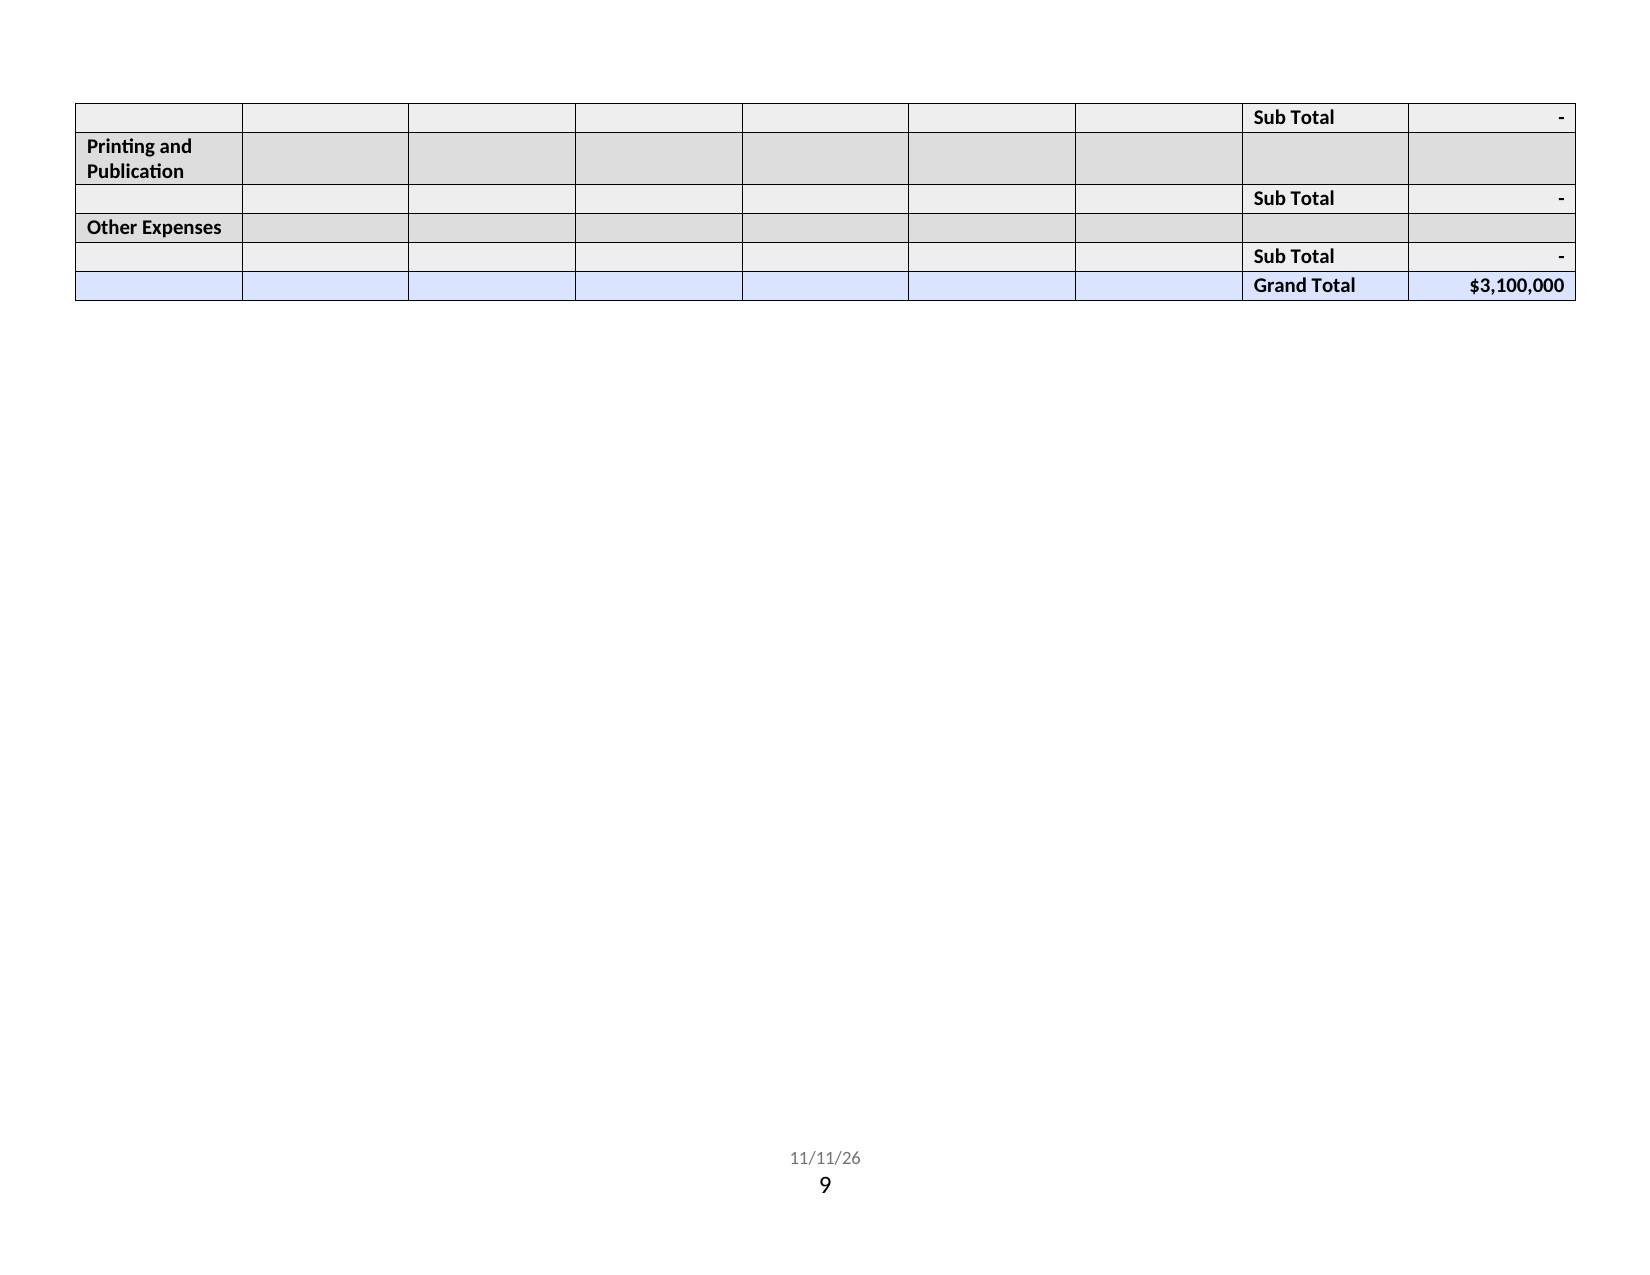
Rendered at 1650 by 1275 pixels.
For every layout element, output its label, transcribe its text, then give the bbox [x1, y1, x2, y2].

table_cell [243, 214, 408, 242]
table_cell [1076, 243, 1242, 271]
table_cell [576, 243, 742, 271]
table_cell [743, 243, 908, 271]
table_cell [409, 104, 575, 132]
table_cell [576, 185, 742, 213]
table_cell [409, 272, 575, 300]
table_cell [1243, 214, 1408, 242]
table_cell [243, 133, 408, 184]
table_cell Sub Total [1243, 243, 1408, 271]
table_cell [409, 214, 575, 242]
table_cell [1076, 104, 1242, 132]
table_cell [76, 185, 242, 213]
table_cell [909, 104, 1075, 132]
table_cell [1409, 214, 1575, 242]
table_cell - [1409, 185, 1575, 213]
table_cell [909, 133, 1075, 184]
table_cell [909, 243, 1075, 271]
table_cell [909, 272, 1075, 300]
table_cell [576, 272, 742, 300]
table_cell [1409, 133, 1575, 184]
table_cell [743, 133, 908, 184]
table_cell [409, 185, 575, 213]
table_cell [409, 133, 575, 184]
table_cell Sub Total [1243, 104, 1408, 132]
table_cell [1243, 133, 1408, 184]
table_cell Other Expenses [76, 214, 242, 242]
table_cell [243, 272, 408, 300]
table_cell - [1409, 104, 1575, 132]
table_cell $3,100,000 [1409, 272, 1575, 300]
table_cell [576, 133, 742, 184]
table_cell - [1409, 243, 1575, 271]
table_cell [243, 104, 408, 132]
table_cell [576, 104, 742, 132]
table_cell [743, 214, 908, 242]
table_cell [76, 104, 242, 132]
table_cell [743, 104, 908, 132]
table_cell [243, 185, 408, 213]
table_cell Grand Total [1243, 272, 1408, 300]
table_cell [409, 243, 575, 271]
table_cell [243, 243, 408, 271]
table_cell [743, 185, 908, 213]
table_cell [1076, 133, 1242, 184]
table_cell [1076, 185, 1242, 213]
table_cell [1076, 214, 1242, 242]
table_cell Sub Total [1243, 185, 1408, 213]
table_cell [576, 214, 742, 242]
table_cell [1076, 272, 1242, 300]
table_cell [909, 214, 1075, 242]
table_cell [909, 185, 1075, 213]
table_cell [76, 243, 242, 271]
table_cell Printing and Publication [76, 133, 242, 184]
table_cell [743, 272, 908, 300]
table_cell [76, 272, 242, 300]
